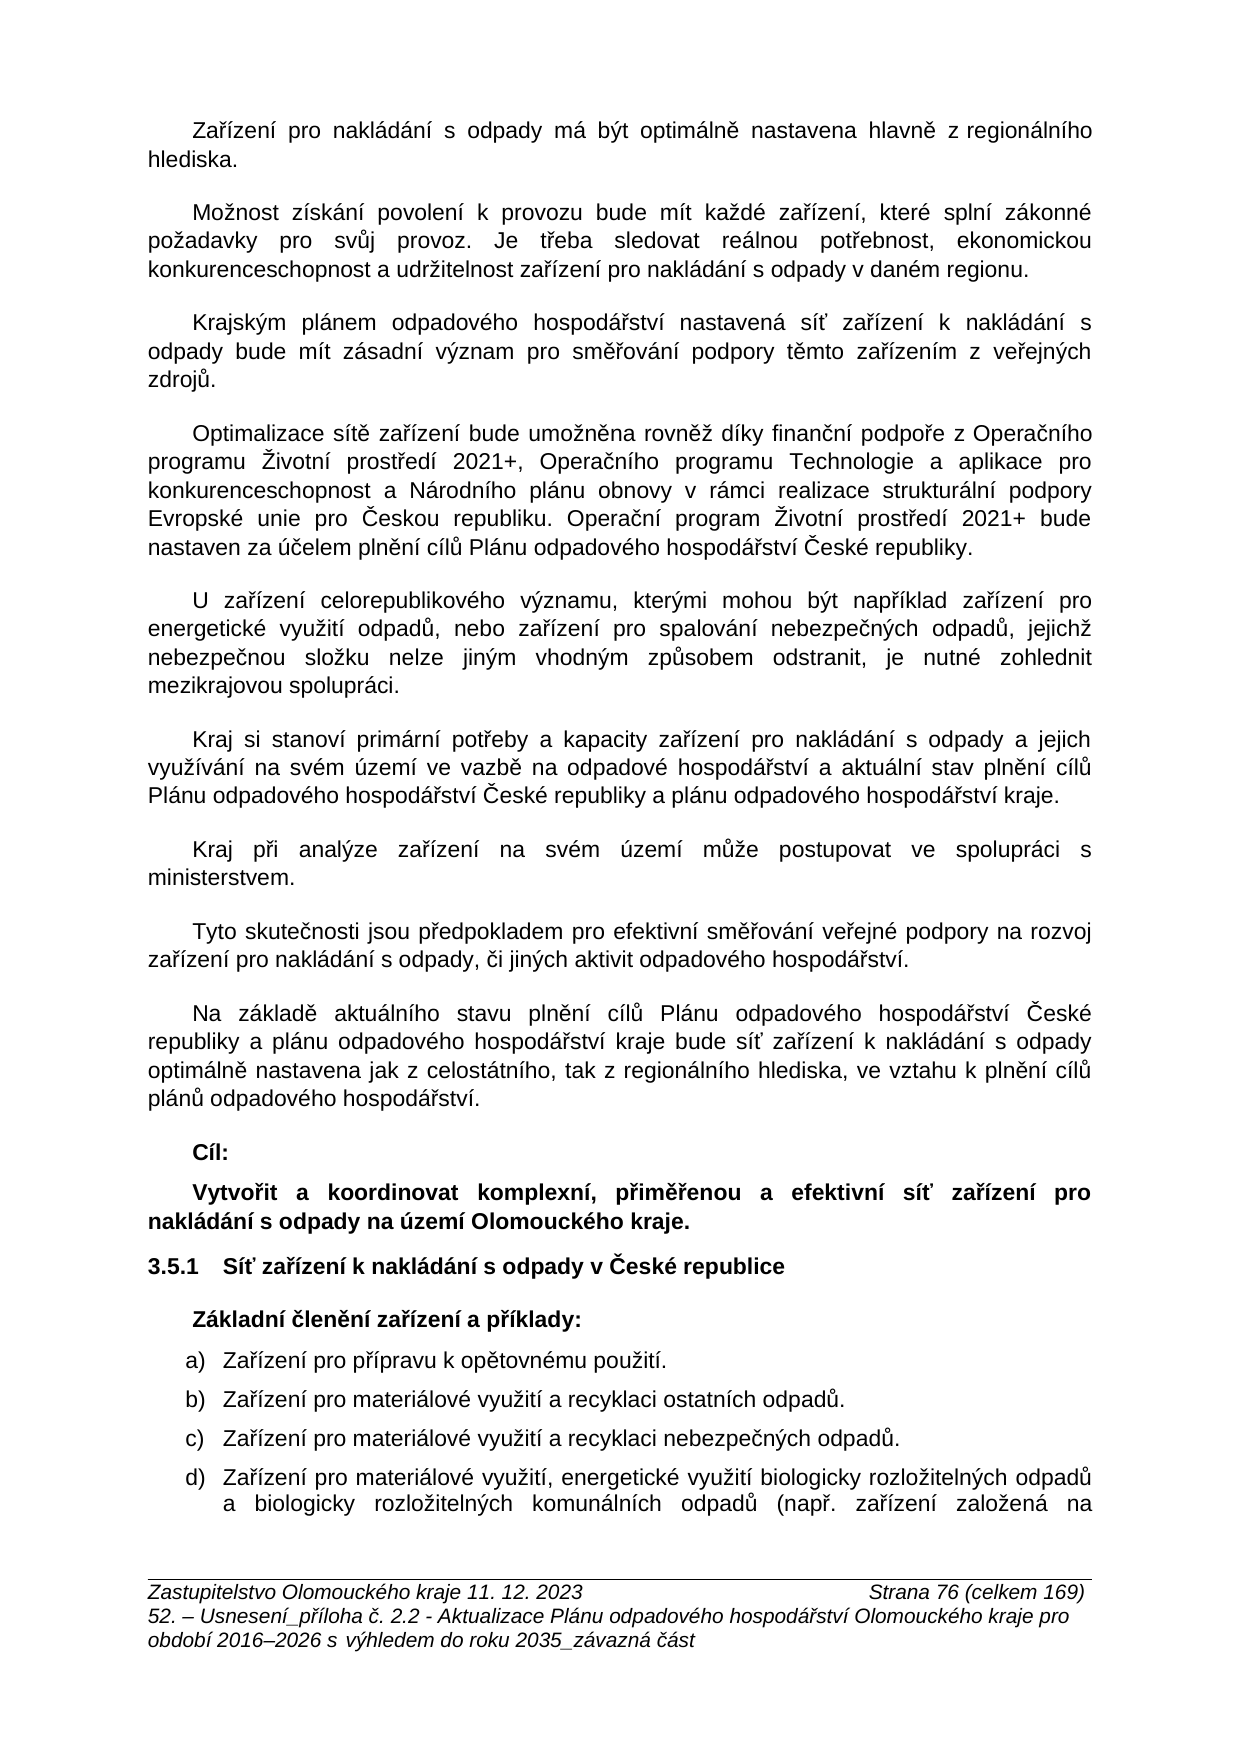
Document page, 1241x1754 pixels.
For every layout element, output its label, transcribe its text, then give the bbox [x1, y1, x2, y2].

text Kraj si stanoví primární potřeby a kapacity zařízení pro nakládání s odpady a jejich využívání na svém území ve vazbě na odpadové hospodářství a aktuální stav plnění cílů Plánu odpadového hospodářství České republiky a plánu odpadového hospodářství kraje. [148, 726, 1092, 809]
text Kraj při analýze zařízení na svém území může postupovat ve spolupráci s ministerstvem. [148, 836, 1092, 891]
text Základní členění zařízení a příklady: [148, 1306, 1092, 1333]
text Na základě aktuálního stavu plnění cílů Plánu odpadového hospodářství České republiky a plánu odpadového hospodářství kraje bude síť zařízení k nakládání s odpady optimálně nastavena jak z celostátního, tak z regionálního hlediska, ve vztahu k plnění cílů plánů odpadového hospodářství. [148, 1000, 1092, 1111]
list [185, 1464, 1092, 1517]
text Vytvořit a koordinovat komplexní, přiměřenou a efektivní síť zařízení pro nakládání s odpady na území Olomouckého kraje. [148, 1179, 1092, 1234]
list Zařízení pro materiálové využití a recyklaci ostatních odpadů. [185, 1386, 1092, 1412]
text Tyto skutečnosti jsou předpokladem pro efektivní směřování veřejné podpory na rozvoj zařízení pro nakládání s odpady, či jiných aktivit odpadového hospodářství. [148, 918, 1092, 973]
list Zařízení pro přípravu k opětovnému použití. [185, 1347, 1092, 1374]
text Možnost získání povolení k provozu bude mít každé zařízení, které splní zákonné požadavky pro svůj provoz. Je třeba sledovat reálnou potřebnost, ekonomickou konkurenceschopnost a udržitelnost zařízení pro nakládání s odpady v daném regionu. [148, 199, 1092, 282]
list Zařízení pro materiálové využití a recyklaci nebezpečných odpadů. [185, 1425, 1092, 1451]
text U zařízení celorepublikového významu, kterými mohou být například zařízení pro energetické využití odpadů, nebo zařízení pro spalování nebezpečných odpadů, jejichž nebezpečnou složku nelze jiným vhodným způsobem odstranit, je nutné zohlednit mezikrajovou spolupráci. [148, 587, 1092, 698]
subtitle Síť zařízení k nakládání s odpady v České republice [148, 1253, 1092, 1279]
text Optimalizace sítě zařízení bude umožněna rovněž díky finanční podpoře z Operačního programu Životní prostředí 2021+, Operačního programu Technologie a aplikace pro konkurenceschopnost a Národního plánu obnovy v rámci realizace strukturální podpory Evropské unie pro Českou republiku. Operační program Životní prostředí 2021+ bude nastaven za účelem plnění cílů Plánu odpadového hospodářství České republiky. [148, 420, 1092, 560]
text Zařízení pro nakládání s odpady má být optimálně nastavena hlavně z regionálního hlediska. [148, 117, 1092, 172]
text Krajským plánem odpadového hospodářství nastavená síť zařízení k nakládání s odpady bude mít zásadní význam pro směřování podpory těmto zařízením z veřejných zdrojů. [148, 309, 1092, 393]
text Cíl: [148, 1138, 1092, 1165]
